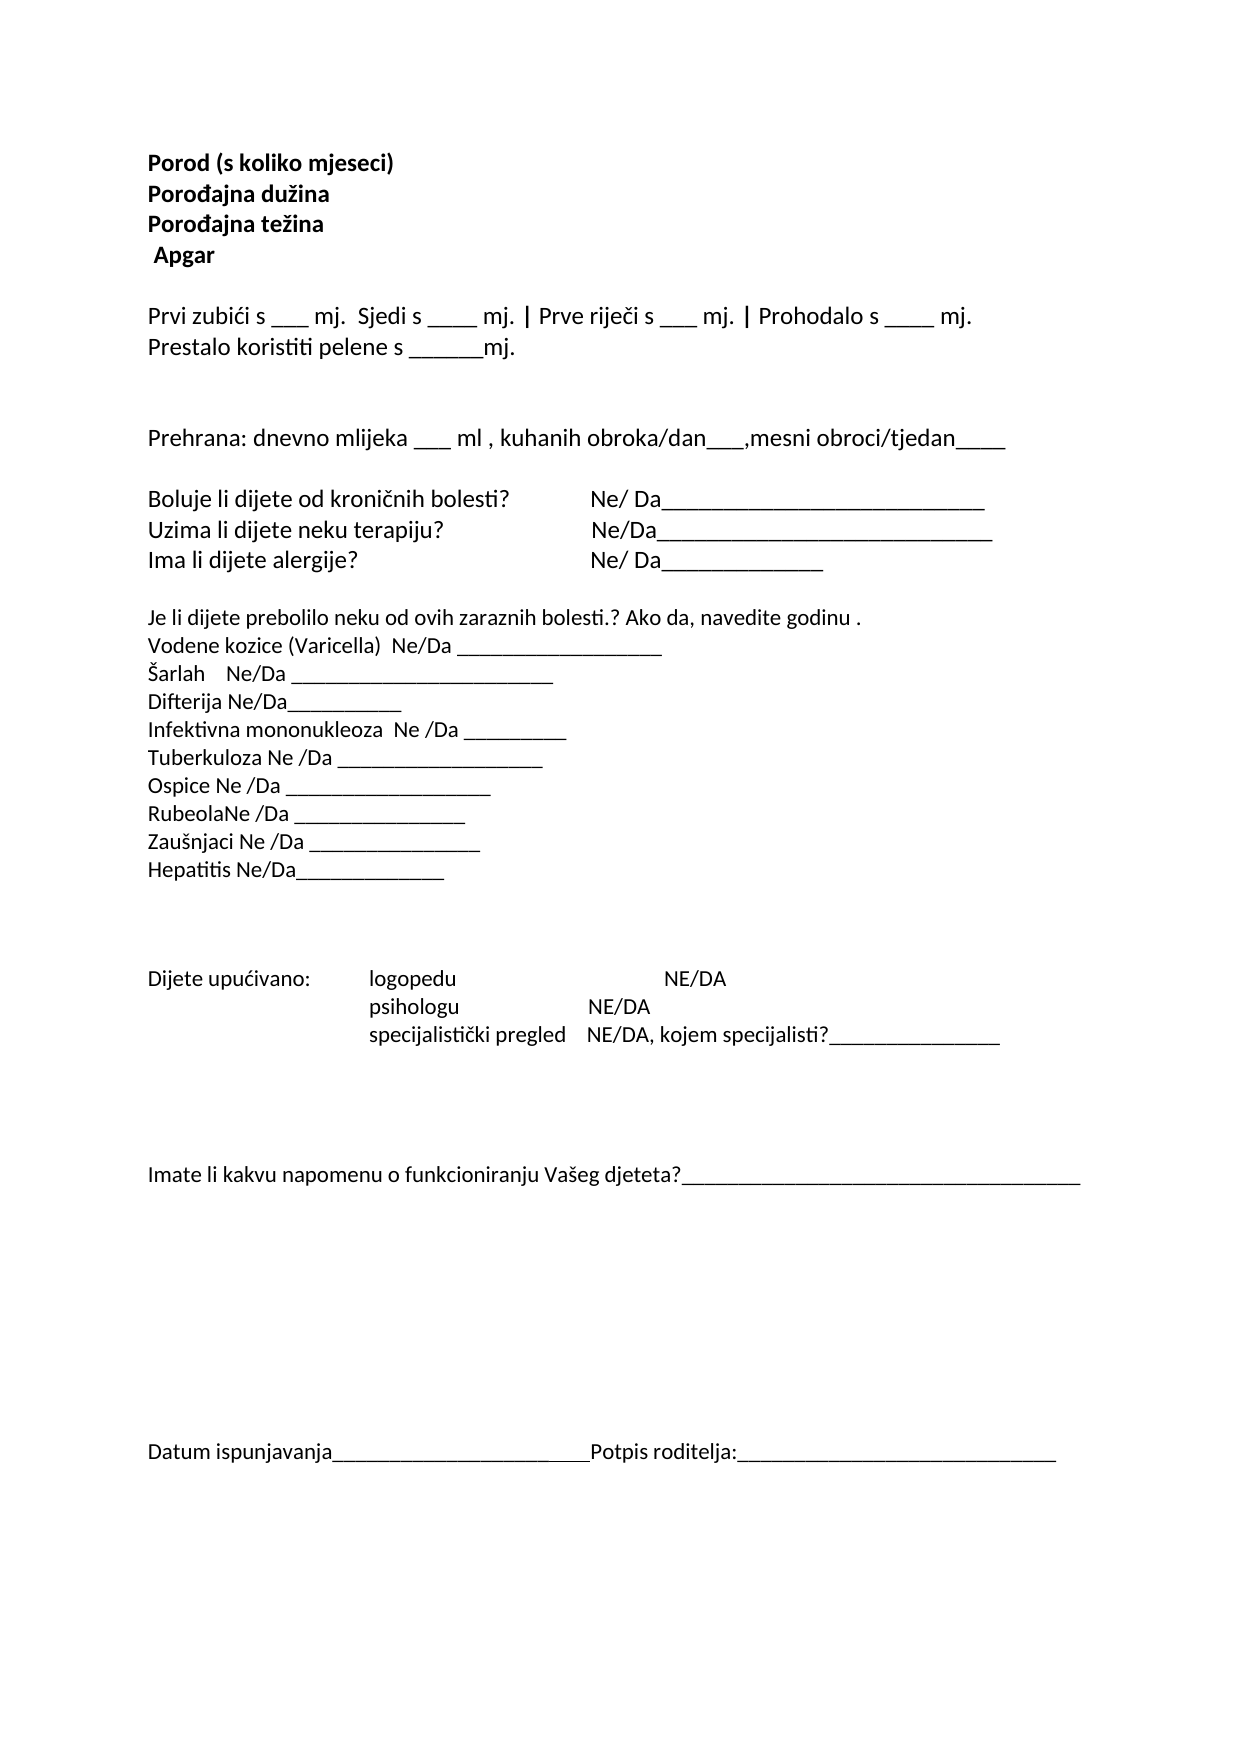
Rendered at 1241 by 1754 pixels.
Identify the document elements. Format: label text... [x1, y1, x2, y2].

text Uzima li dijete neku terapiju? Ne/Da___________________________ [148, 514, 1093, 544]
text Infektivna mononukleoza Ne /Da _________ [148, 715, 1093, 743]
text Vodene kozice (Varicella) Ne/Da __________________ [148, 631, 1093, 659]
text Ospice Ne /Da __________________ [148, 771, 1093, 799]
text Hepatitis Ne/Da_____________ [148, 855, 1093, 883]
text Porod (s koliko mjeseci) [148, 148, 1093, 178]
text Zaušnjaci Ne /Da _______________ [148, 827, 1093, 855]
text Prehrana: dnevno mlijeka ___ ml , kuhanih obroka/dan___,mesni obroci/tjedan____ [148, 422, 1093, 453]
text Ima li dijete alergije? Ne/ Da_____________ [148, 544, 1093, 575]
text Šarlah Ne/Da _______________________ [148, 659, 1093, 687]
text Difterija Ne/Da__________ [148, 687, 1093, 715]
text Prestalo koristiti pelene s ______mj. [148, 331, 1093, 361]
text Porođajna težina [148, 209, 1093, 239]
text Tuberkuloza Ne /Da __________________ [148, 743, 1093, 771]
text Je li dijete prebolilo neku od ovih zaraznih bolesti.? Ako da, navedite godinu . [148, 603, 1093, 631]
text Boluje li dijete od kroničnih bolesti? Ne/ Da__________________________ [148, 483, 1093, 514]
text Apgar [148, 239, 1093, 270]
text specijalistički pregled NE/DA, kojem specijalisti?_______________ [295, 1021, 1093, 1048]
text Prvi zubići s ___ mj. Sjedi s ____ mj. | Prve riječi s ___ mj. | Prohodalo s ____ mj. [148, 300, 1093, 331]
text Dijete upućivano: logopedu NE/DA [148, 964, 1093, 992]
text Porođajna dužina [148, 178, 1093, 209]
text psihologu NE/DA [295, 992, 1093, 1021]
text RubeolaNe /Da _______________ [148, 799, 1093, 827]
text Imate li kakvu napomenu o funkcioniranju Vašeg djeteta?___________________________________ [148, 1161, 1093, 1189]
text Datum ispunjavanja___________________ Potpis roditelja:____________________________ [148, 1437, 1093, 1465]
